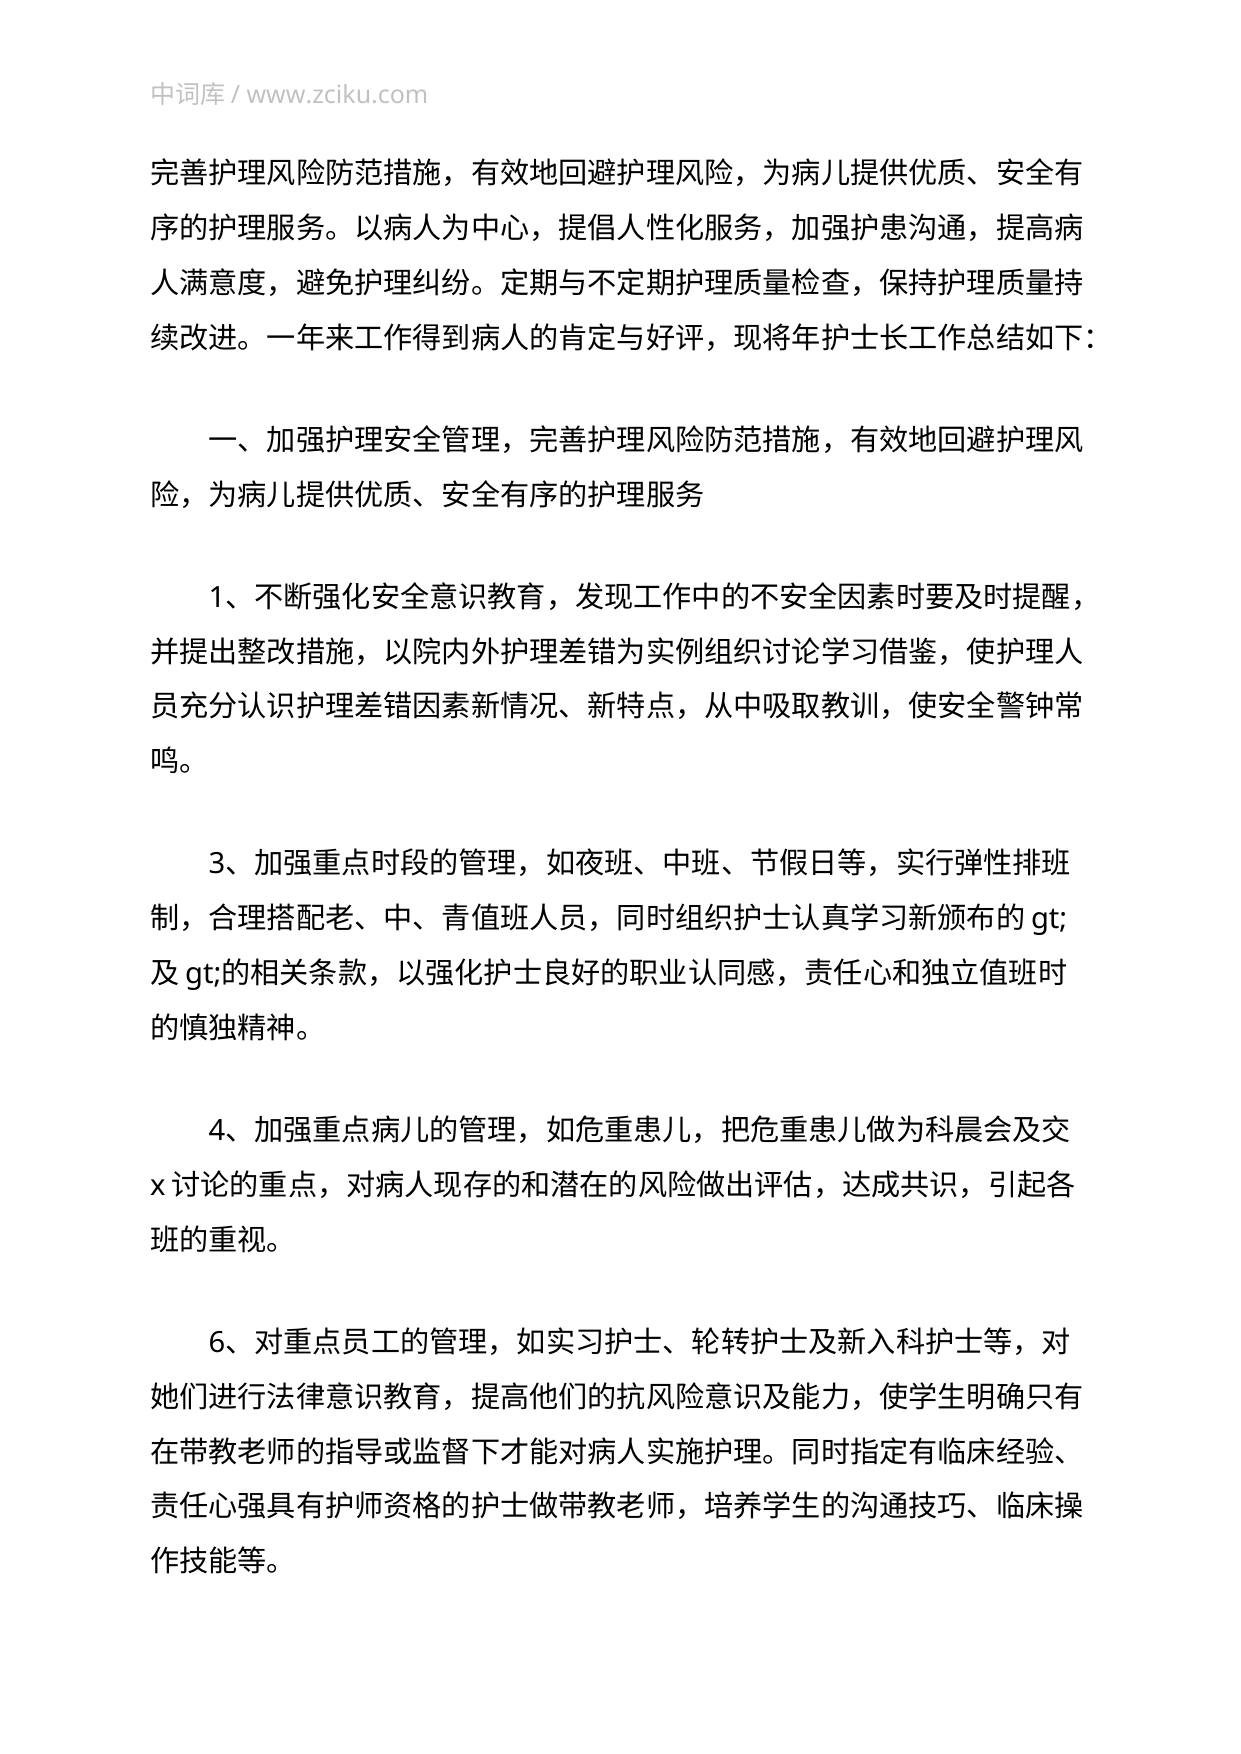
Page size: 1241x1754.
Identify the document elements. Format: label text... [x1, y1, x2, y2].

text 一、加强护理安全管理，完善护理风险防范措施，有效地回避护理风险，为病儿提供优质、安全有序的护理服务 [150, 416, 1090, 514]
text 3、加强重点时段的管理，如夜班、中班、节假日等，实行弹性排班制，合理搭配老、中、青值班人员，同时组织护士认真学习新颁布的gt;及gt;的相关条款，以强化护士良好的职业认同感，责任心和独立值班时的慎独精神。 [150, 840, 1090, 1047]
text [150, 150, 1090, 357]
text 4、加强重点病儿的管理，如危重患儿，把危重患儿做为科晨会及交x讨论的重点，对病人现存的和潜在的风险做出评估，达成共识，引起各班的重视。 [150, 1106, 1090, 1259]
text 6、对重点员工的管理，如实习护士、轮转护士及新入科护士等，对她们进行法律意识教育，提高他们的抗风险意识及能力，使学生明确只有在带教老师的指导或监督下才能对病人实施护理。同时指定有临床经验、责任心强具有护师资格的护士做带教老师，培养学生的沟通技巧、临床操作技能等。 [150, 1318, 1090, 1580]
text 1、不断强化安全意识教育，发现工作中的不安全因素时要及时提醒，并提出整改措施，以院内外护理差错为实例组织讨论学习借鉴，使护理人员充分认识护理差错因素新情况、新特点，从中吸取教训，使安全警钟常鸣。 [150, 573, 1090, 780]
